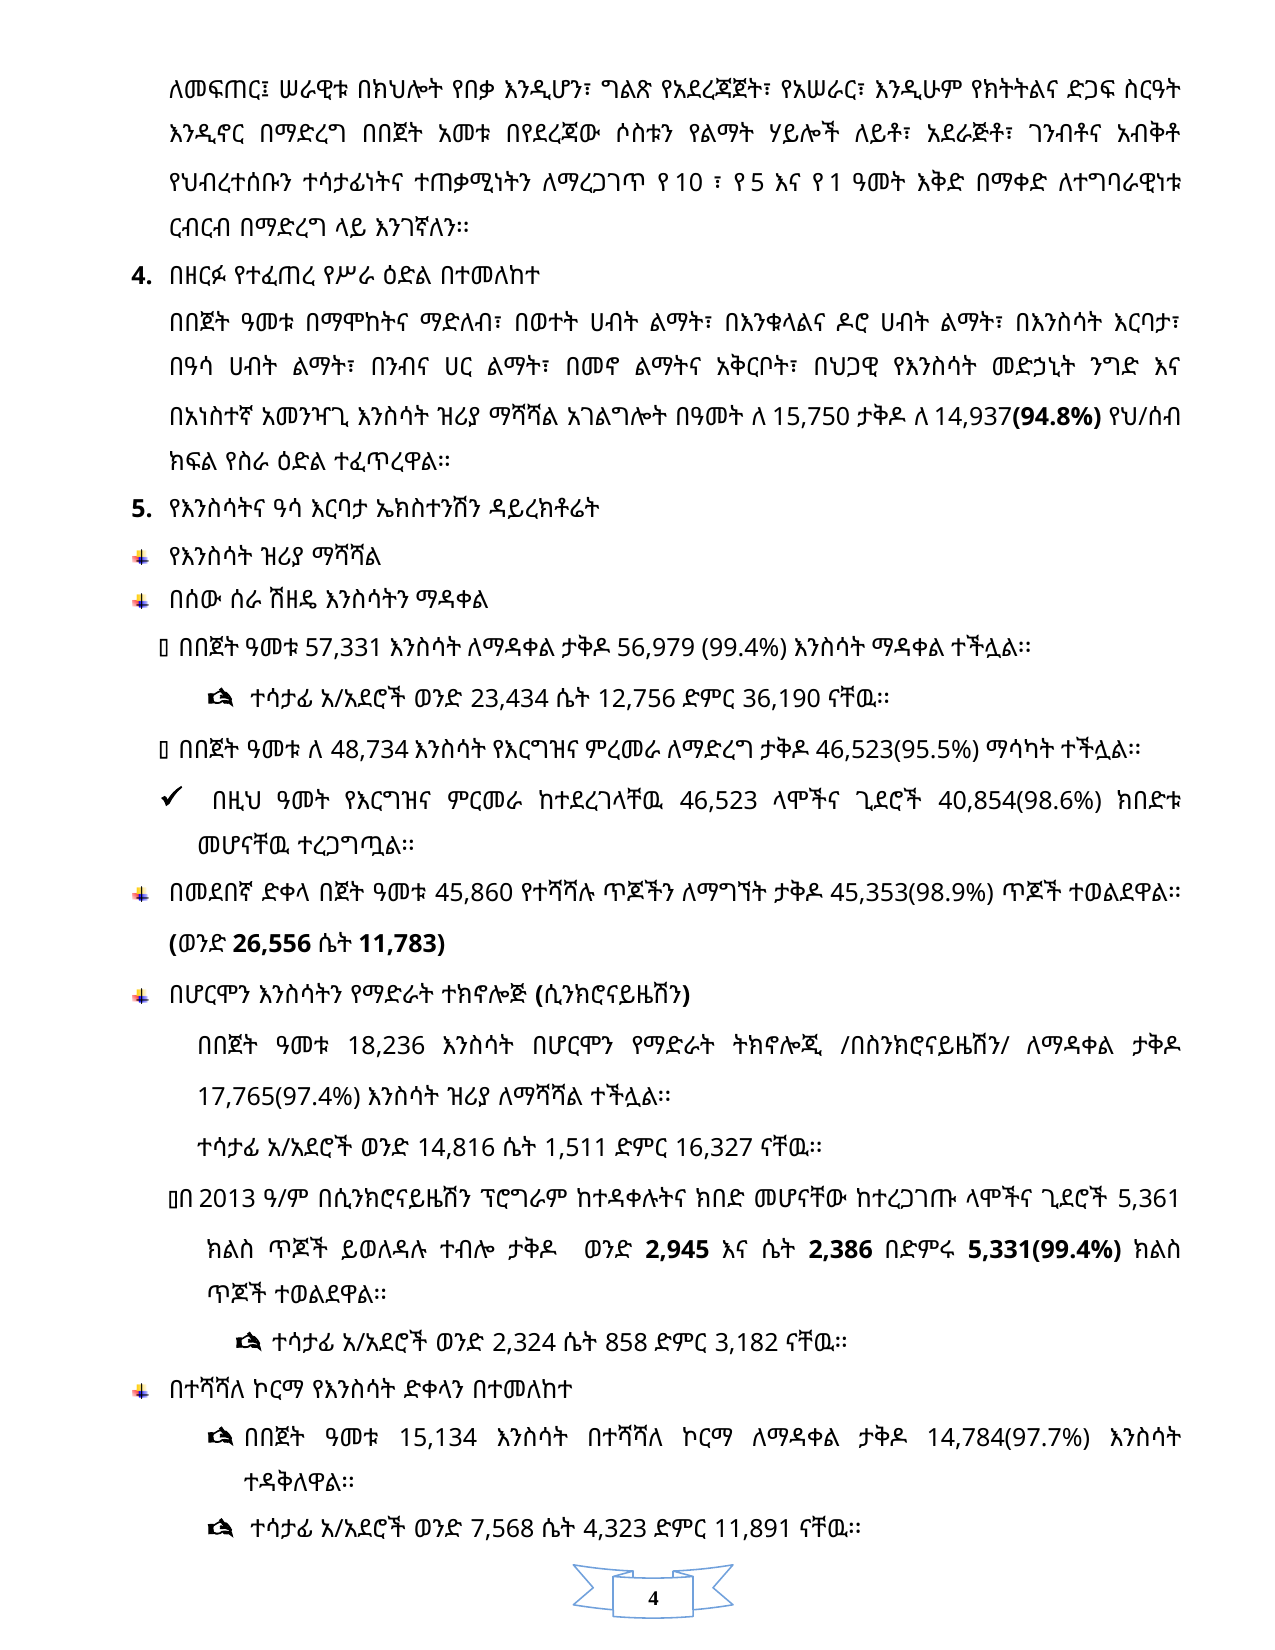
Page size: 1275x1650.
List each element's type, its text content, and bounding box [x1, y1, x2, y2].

list በበጀት ዓመቱ 15,134 እንስሳት በተሻሻለ ኮርማ ለማዳቀል ታቅዶ 14,784(97.7%) እንስሳት ተዳቅለዋል፡፡ [206, 1419, 1181, 1496]
list በ2013 ዓ/ም በሲንክሮናይዜሽን ፕሮግራም ከተዳቀሉትና ክበድ መሆናቸው ከተረጋገጡ ላሞችና ጊደሮች 5,361 ክልስ ጥጆች ይወለዳሉ ተብሎ ታቅዶ ወንድ 2,945 እና ሴት 2,386 በድምሩ 5,331(99.4%) ክልስ ጥጆች ተወልደዋል፡፡ [169, 1181, 1181, 1310]
list በበጀት ዓመቱ 18,236 እንስሳት በሆርሞን የማድራት ትክኖሎጂ /በስንክሮናይዜሽን/ ለማዳቀል ታቅዶ 17,765(97.4%) እንስሳት ዝሪያ ለማሻሻል ተችሏል፡፡ [197, 1028, 1181, 1113]
list በሆርሞን እንስሳትን የማድራት ተክኖሎጅ (ሲንክሮናይዜሽን) [131, 977, 1181, 1011]
list በበጀት ዓመቱ ለ 48,734እንስሳት የእርግዝና ምረመራ ለማድረግ ታቅዶ 46,523(95.5%) ማሳካት ተችሏል፡፡ [159, 731, 1181, 765]
list ተሳታፊ አ/አደሮች ወንድ 14,816 ሴት 1,511 ድምር 16,327 ናቸዉ፡፡ [197, 1130, 1181, 1164]
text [131, 75, 1181, 243]
list በሰው ሰራ ሽዘዴ እንስሳትን ማዳቀል [131, 585, 1181, 615]
list ተሳታፊ አ/አደሮች ወንድ 2,324 ሴት 858 ድምር 3,182 ናቸዉ፡፡ [234, 1324, 1181, 1358]
list በበጀት ዓመቱ በማሞከትና ማድለብ፣ በወተት ሀብት ልማት፣ በእንቁላልና ዶሮ ሀብት ልማት፣ በእንስሳት እርባታ፣ በዓሳ ሀብት ልማት፣ በንብና ሀር ልማት፣ በመኖ ልማትና አቅርቦት፣ በህጋዊ የእንስሳት መድኃኒት ንግድ እና በአነስተኛ አመንዣጊ እንስሳት ዝሪያ ማሻሻል አገልግሎት በዓመት ለ15,750 ታቅዶ ለ14,937(94.8%) የህ/ሰብ ክፍል የስራ ዕድል ተፈጥረዋል፡፡ [169, 308, 1181, 476]
picture [132, 592, 149, 609]
list በበጀት ዓመቱ 57,331 እንስሳት ለማዳቀል ታቅዶ 56,979 (99.4%) እንስሳት ማዳቀል ተችሏል፡፡ [159, 629, 1181, 663]
picture [132, 1382, 149, 1399]
list በዚህ ዓመት የእርግዝና ምርመራ ከተደረገላቸዉ 46,523 ላሞችና ጊደሮች 40,854(98.6%) ክበድቱ መሆናቸዉ ተረጋግጧል፡፡ [159, 782, 1181, 860]
list በመደበኛ ድቀላ በጀት ዓመቱ 45,860 የተሻሻሉ ጥጆችን ለማግኘት ታቅዶ 45,353(98.9%) ጥጆች ተወልደዋል፡፡ (ወንድ 26,556 ሴት 11,783) [131, 875, 1181, 960]
list የእንስሳትና ዓሳ እርባታ ኤክስተንሽን ዳይረክቶሬት [131, 491, 1181, 525]
list ተሳታፊ አ/አደሮች ወንድ 23,434 ሴት 12,756 ድምር 36,190 ናቸዉ፡፡ [206, 680, 1181, 714]
list የእንስሳት ዝሪያ ማሻሻል [131, 542, 1181, 571]
picture [132, 548, 149, 565]
list ተሳታፊ አ/አደሮች ወንድ 7,568 ሴት 4,323 ድምር 11,891 ናቸዉ፡፡ [206, 1511, 1181, 1545]
list በዘርፉ የተፈጠረ የሥራ ዕድል በተመለከተ [131, 257, 1181, 291]
picture [132, 987, 149, 1004]
picture [132, 885, 149, 902]
list በተሻሻለ ኮርማ የእንስሳት ድቀላን በተመለከተ [131, 1376, 1181, 1405]
